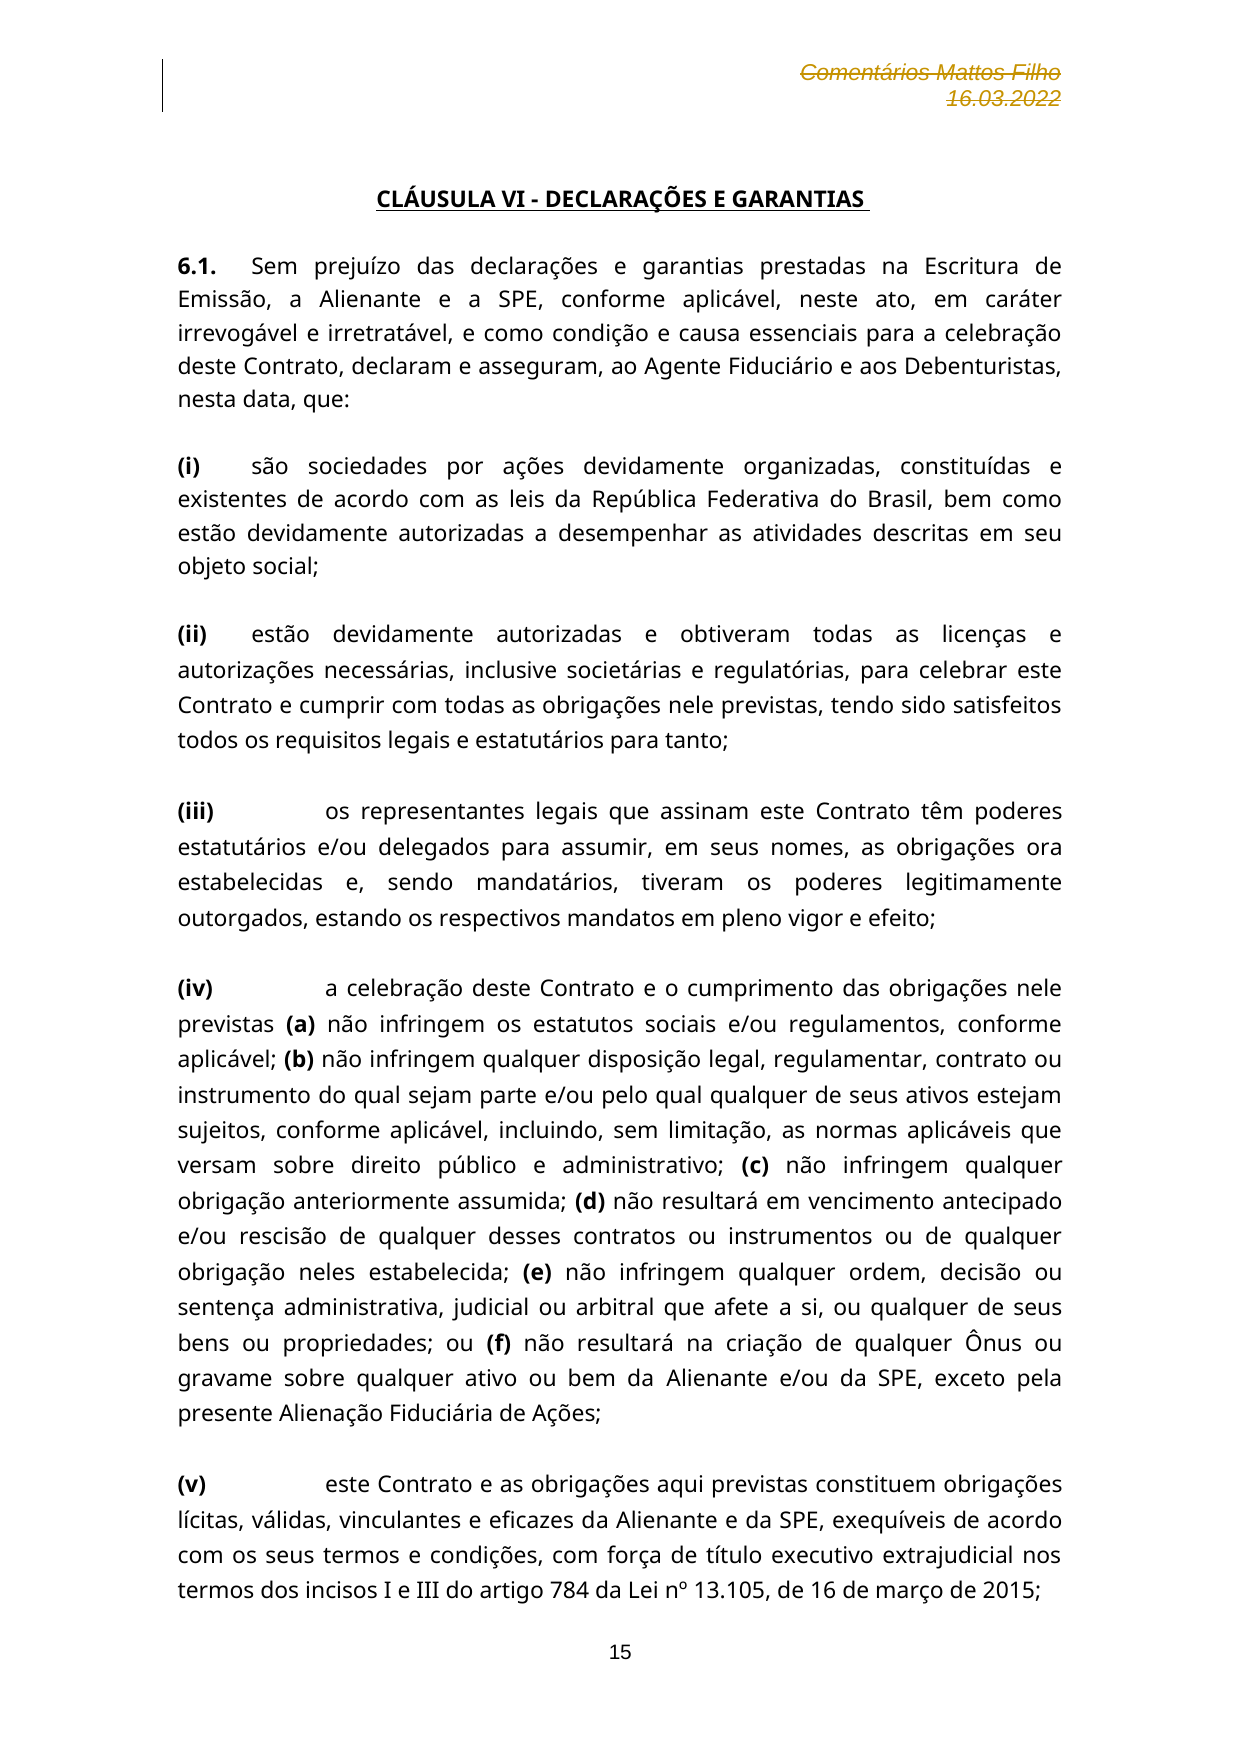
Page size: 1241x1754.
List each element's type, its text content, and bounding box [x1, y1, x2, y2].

list os representantes legais que assinam este Contrato têm poderes estatutários e/ou delegados para assumir, em seus nomes, as obrigações ora estabelecidas e, sendo mandatários, tiveram os poderes legitimamente outorgados, estando os respectivos mandatos em pleno vigor e efeito; [177, 791, 1063, 933]
list são sociedades por ações devidamente organizadas, constituídas e existentes de acordo com as leis da República Federativa do Brasil, bem como estão devidamente autorizadas a desempenhar as atividades descritas em seu objeto social; [177, 448, 1063, 581]
list a celebração deste Contrato e o cumprimento das obrigações nele previstas (a) não infringem os estatutos sociais e/ou regulamentos, conforme aplicável; (b) não infringem qualquer disposição legal, regulamentar, contrato ou instrumento do qual sejam parte e/ou pelo qual qualquer de seus ativos estejam sujeitos, conforme aplicável, incluindo, sem limitação, as normas aplicáveis que versam sobre direito público e administrativo; (c) não infringem qualquer obrigação anteriormente assumida; (d) não resultará em vencimento antecipado e/ou rescisão de qualquer desses contratos ou instrumentos ou de qualquer obrigação neles estabelecida; (e) não infringem qualquer ordem, decisão ou sentença administrativa, judicial ou arbitral que afete a si, ou qualquer de seus bens ou propriedades; ou (f) não resultará na criação de qualquer Ônus ou gravame sobre qualquer ativo ou bem da Alienante e/ou da SPE, exceto pela presente Alienação Fiduciária de Ações; [177, 968, 1063, 1429]
list Sem prejuízo das declarações e garantias prestadas na Escritura de Emissão, a Alienante e a SPE, conforme aplicável, neste ato, em caráter irrevogável e irretratável, e como condição e causa essenciais para a celebração deste Contrato, declaram e asseguram, ao Agente Fiduciário e aos Debenturistas, nesta data, que: [177, 248, 1063, 414]
text CLÁUSULA VI - DECLARAÇÕES E GARANTIAS [177, 181, 1063, 214]
list estão devidamente autorizadas e obtiveram todas as licenças e autorizações necessárias, inclusive societárias e regulatórias, para celebrar este Contrato e cumprir com todas as obrigações nele previstas, tendo sido satisfeitos todos os requisitos legais e estatutários para tanto; [177, 614, 1063, 756]
list este Contrato e as obrigações aqui previstas constituem obrigações lícitas, válidas, vinculantes e eficazes da Alienante e da SPE, exequíveis de acordo com os seus termos e condições, com força de título executivo extrajudicial nos termos dos incisos I e III do artigo 784 da Lei nº 13.105, de 16 de março de 2015; [177, 1464, 1063, 1606]
